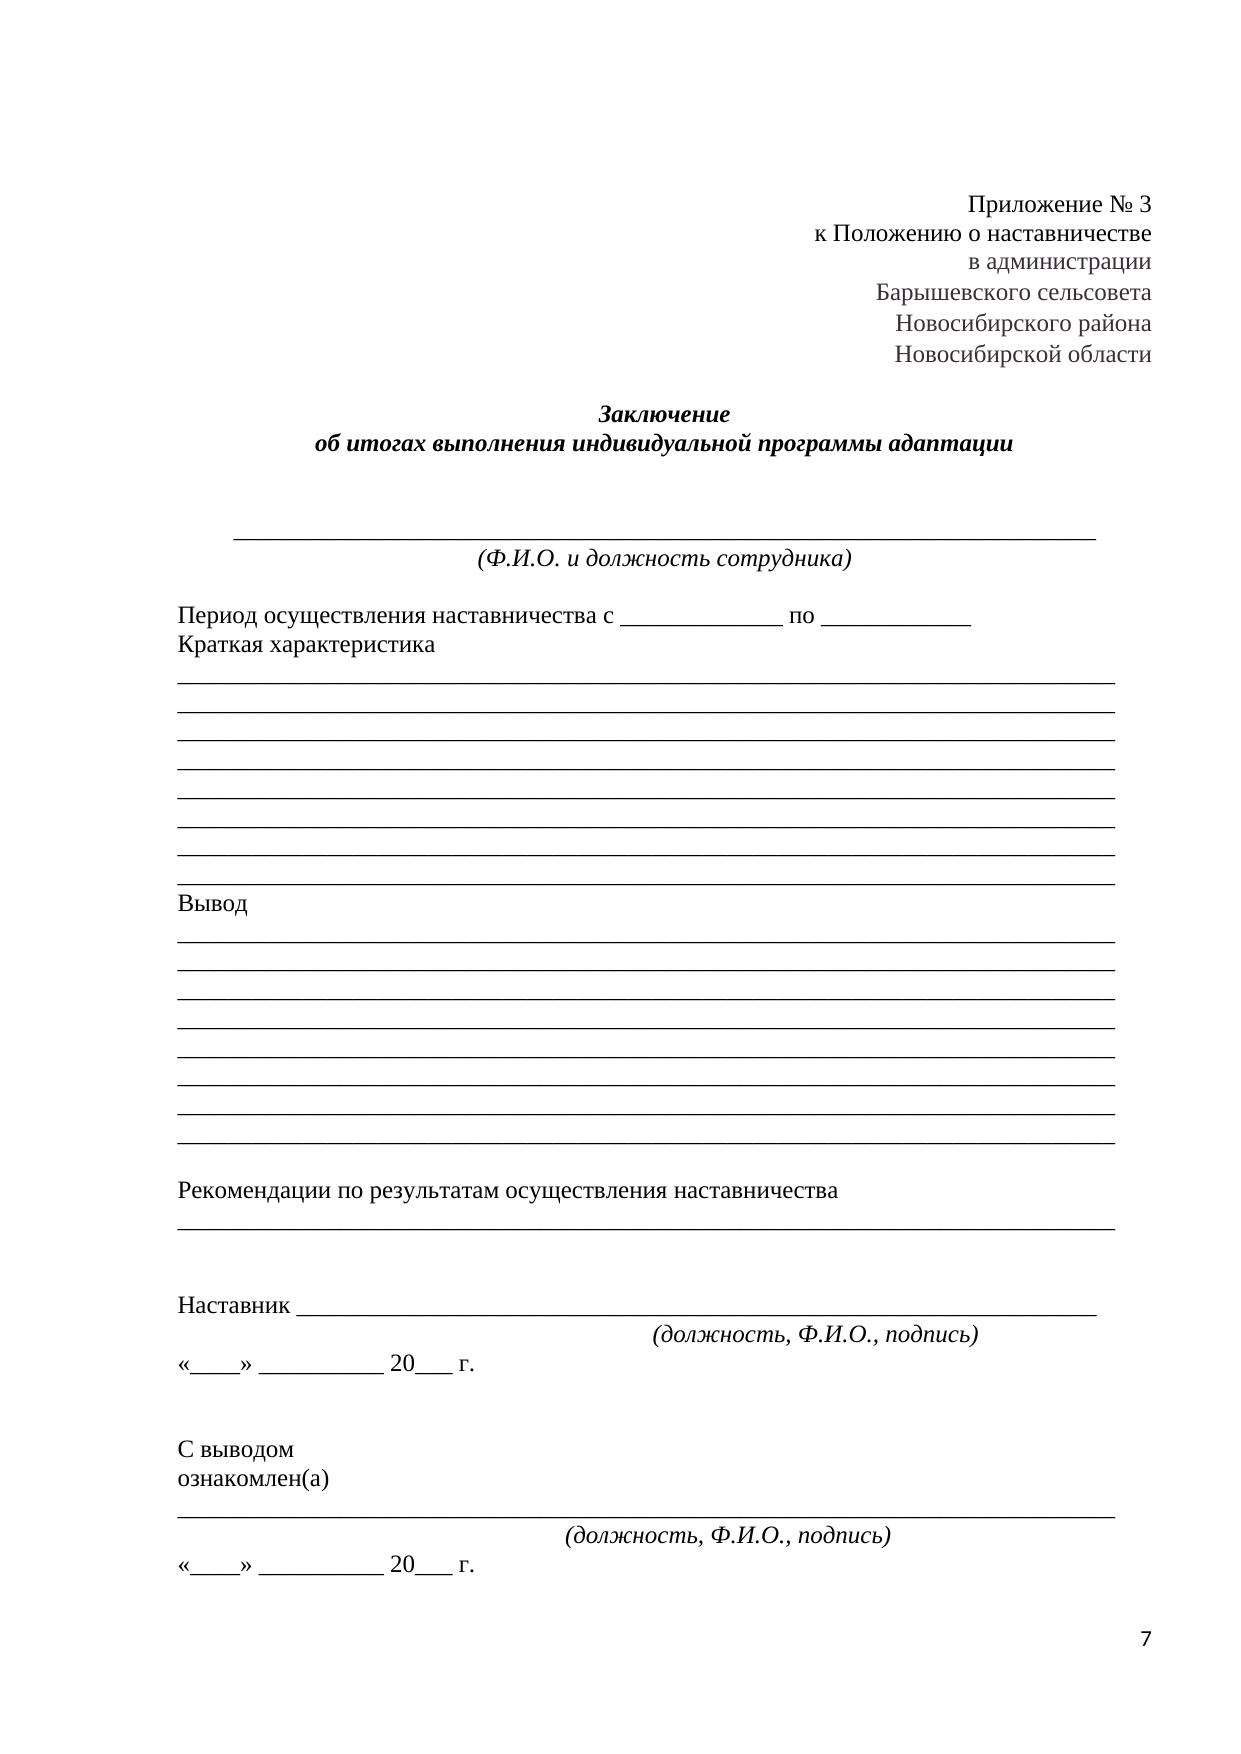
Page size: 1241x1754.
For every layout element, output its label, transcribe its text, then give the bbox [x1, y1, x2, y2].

text Наставник ________________________________________________________________ [177, 1291, 1152, 1319]
text ___________________________________________________________________________ [177, 1032, 1152, 1061]
text (должность, Ф.И.О., подпись) [177, 1319, 1152, 1348]
text ___________________________________________________________________________ [177, 1089, 1152, 1118]
text ___________________________________________________________________________ [177, 859, 1152, 888]
text ___________________________________________________________________________ [177, 917, 1152, 946]
text Рекомендации по результатам осуществления наставничества [177, 1176, 1152, 1204]
text ___________________________________________________________________________ [177, 658, 1152, 687]
text (должность, Ф.И.О., подпись) [177, 1521, 1152, 1549]
text ___________________________________________________________________________ [177, 802, 1152, 831]
text Краткая характеристика [177, 629, 1152, 658]
text в администрации [177, 246, 1152, 275]
text _____________________________________________________________________ [177, 514, 1152, 543]
text Приложение № 3 [177, 189, 1152, 218]
text Новосибирской области [177, 339, 1152, 368]
text Вывод [177, 888, 1152, 917]
text ___________________________________________________________________________ [177, 831, 1152, 859]
text Период осуществления наставничества с _____________ по ____________ [177, 601, 1152, 629]
text ___________________________________________________________________________ [177, 716, 1152, 744]
text Барышевского сельсовета [177, 277, 1152, 306]
text С выводом [177, 1434, 1152, 1463]
text ознакомлен(а) [177, 1463, 1152, 1492]
text ___________________________________________________________________________ [177, 744, 1152, 773]
text «____» __________ 20___ г. [177, 1348, 1152, 1377]
text ___________________________________________________________________________ [177, 1061, 1152, 1089]
text Новосибирского района [177, 308, 1152, 337]
text ___________________________________________________________________________ [177, 687, 1152, 716]
text об итогах выполнения индивидуальной программы адаптации [177, 428, 1152, 457]
text ___________________________________________________________________________ [177, 773, 1152, 802]
text Заключение [177, 399, 1152, 428]
text ___________________________________________________________________________ [177, 1118, 1152, 1147]
text ___________________________________________________________________________ [177, 1003, 1152, 1032]
text ___________________________________________________________________________ [177, 974, 1152, 1003]
text ___________________________________________________________________________ [177, 1204, 1152, 1233]
text к Положению о наставничестве [177, 218, 1152, 246]
text ___________________________________________________________________________ [177, 946, 1152, 974]
text ___________________________________________________________________________ [177, 1492, 1152, 1521]
text (Ф.И.О. и должность сотрудника) [177, 543, 1152, 572]
text «____» __________ 20___ г. [177, 1549, 1152, 1578]
